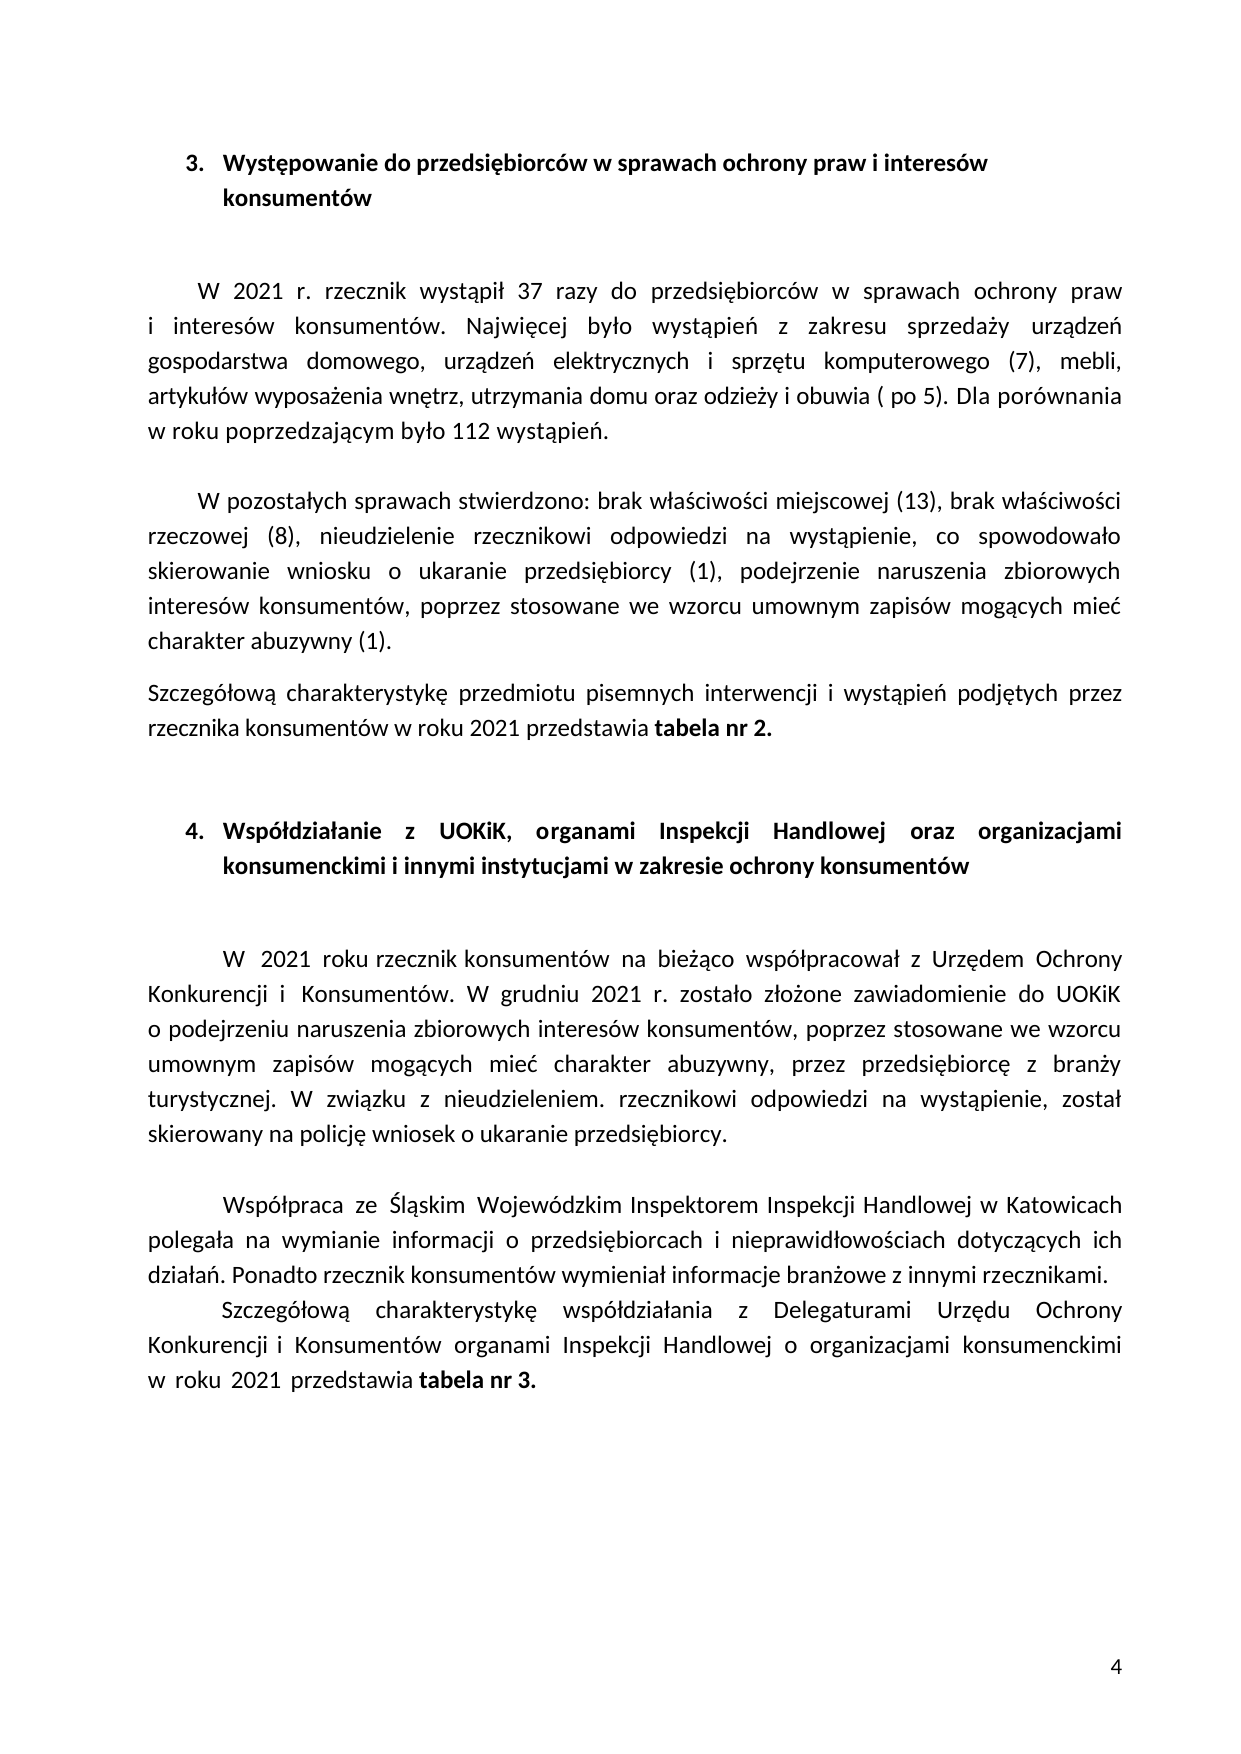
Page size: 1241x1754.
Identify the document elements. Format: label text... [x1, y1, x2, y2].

subtitle Występowanie do przedsiębiorców w sprawach ochrony praw i interesów konsumentów [185, 148, 1122, 213]
text Szczegółową charakterystykę współdziałania z Delegaturami Urzędu Ochrony Konkurencji i Konsumentów organami Inspekcji Handlowej o organizacjami konsumenckimi w roku 2021 przedstawia tabela nr 3. [148, 1294, 1122, 1394]
text W 2021 roku rzecznik konsumentów na bieżąco współpracował z Urzędem Ochrony Konkurencji i Konsumentów. W grudniu 2021 r. zostało złożone zawiadomienie do UOKiK o podejrzeniu naruszenia zbiorowych interesów konsumentów, poprzez stosowane we wzorcu umownym zapisów mogących mieć charakter abuzywny, przez przedsiębiorcę z branży turystycznej. W związku z nieudzieleniem. rzecznikowi odpowiedzi na wystąpienie, został skierowany na policję wniosek o ukaranie przedsiębiorcy. [148, 943, 1122, 1149]
text W 2021 r. rzecznik wystąpił 37 razy do przedsiębiorców w sprawach ochrony praw i interesów konsumentów. Najwięcej było wystąpień z zakresu sprzedaży urządzeń gospodarstwa domowego, urządzeń elektrycznych i sprzętu komputerowego (7), mebli, artykułów wyposażenia wnętrz, utrzymania domu oraz odzieży i obuwia ( po 5). Dla porównania w roku poprzedzającym było 112 wystąpień. [148, 276, 1122, 446]
text W pozostałych sprawach stwierdzono: brak właściwości miejscowej (13), brak właściwości rzeczowej (8), nieudzielenie rzecznikowi odpowiedzi na wystąpienie, co spowodowało skierowanie wniosku o ukaranie przedsiębiorcy (1), podejrzenie naruszenia zbiorowych interesów konsumentów, poprzez stosowane we wzorcu umownym zapisów mogących mieć charakter abuzywny (1). [148, 486, 1122, 656]
text Współpraca ze Śląskim Wojewódzkim Inspektorem Inspekcji Handlowej w Katowicach polegała na wymianie informacji o przedsiębiorcach i nieprawidłowościach dotyczących ich działań. Ponadto rzecznik konsumentów wymieniał informacje branżowe z innymi rzecznikami. [148, 1189, 1122, 1289]
subtitle Współdziałanie z UOKiK, organami Inspekcji Handlowej oraz organizacjami konsumenckimi i innymi instytucjami w zakresie ochrony konsumentów [185, 816, 1122, 881]
text Szczegółową charakterystykę przedmiotu pisemnych interwencji i wystąpień podjętych przez rzecznika konsumentów w roku 2021 przedstawia tabela nr 2. [148, 677, 1122, 743]
